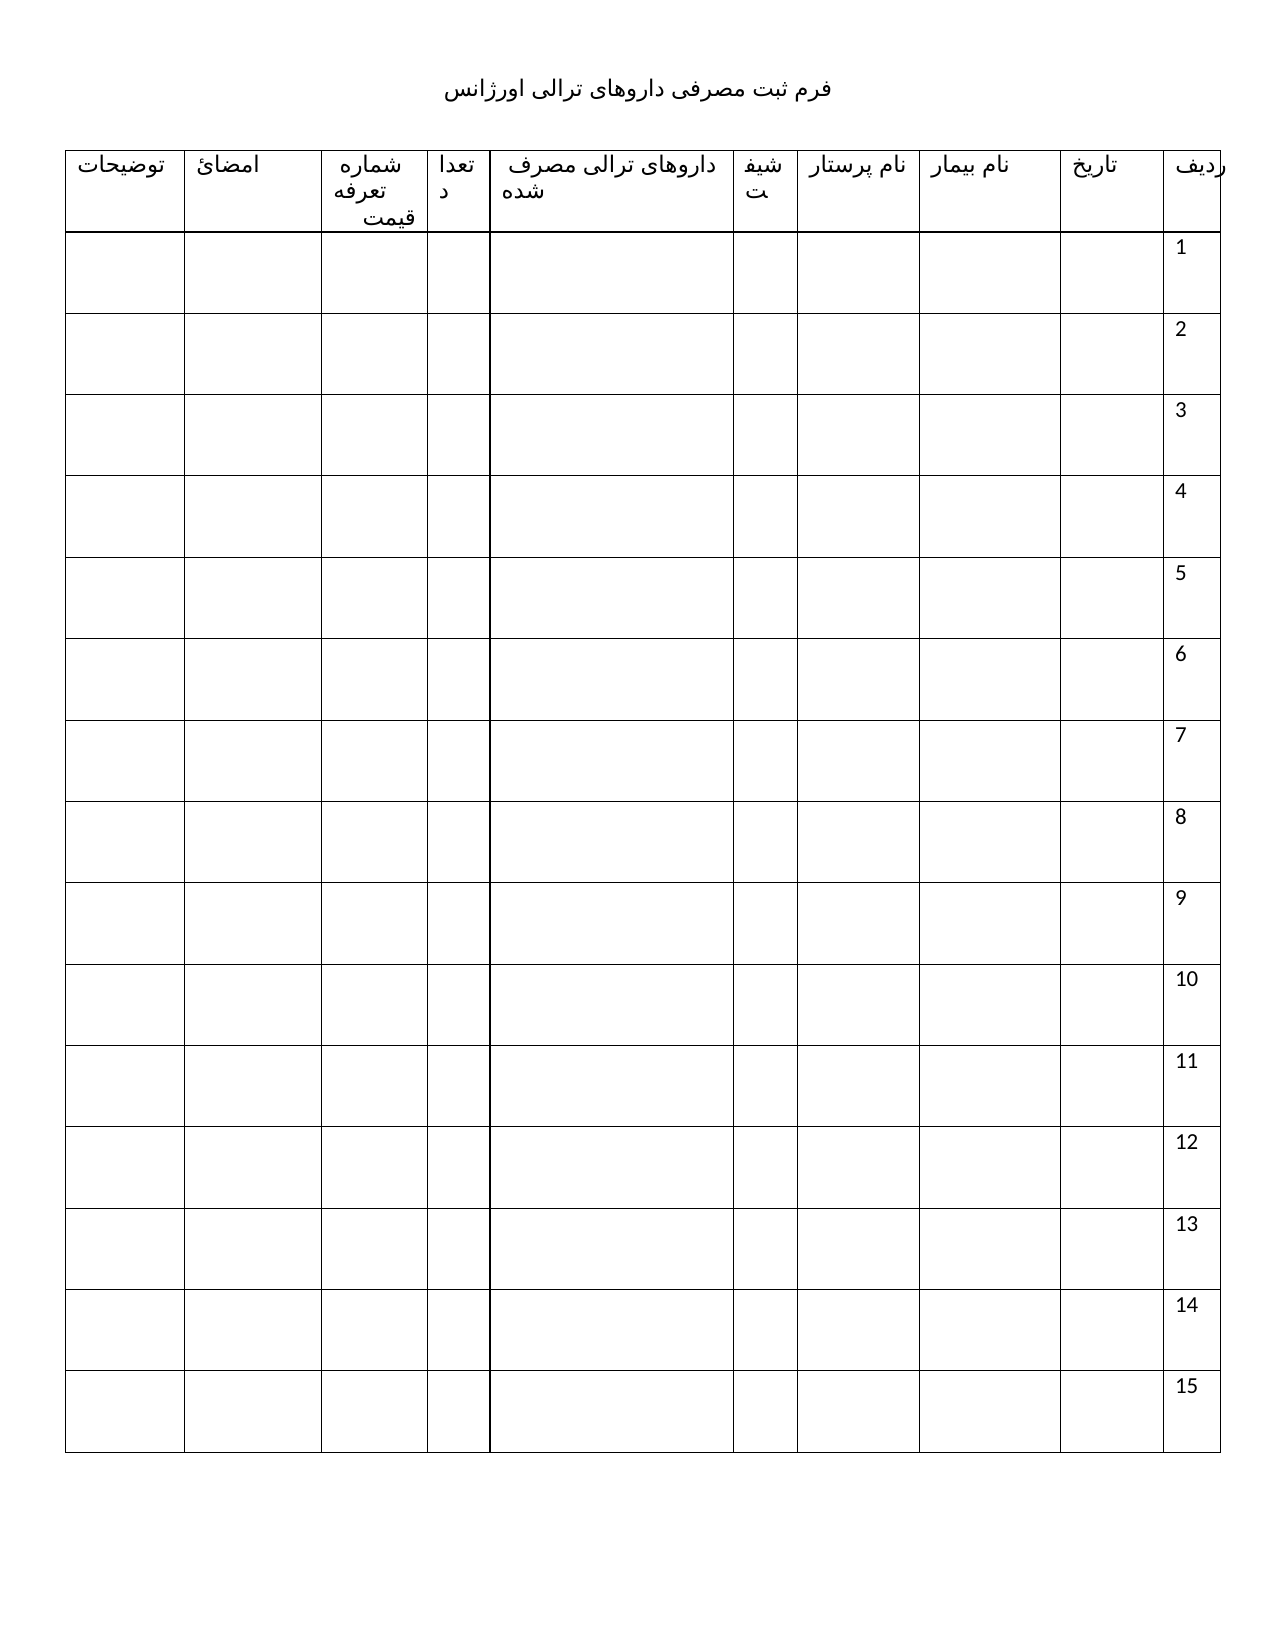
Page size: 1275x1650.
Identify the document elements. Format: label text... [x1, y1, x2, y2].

table_cell 4 [1164, 476, 1220, 557]
table_header تعداد [428, 151, 489, 231]
table_cell [798, 233, 919, 313]
table_header داروهای ترالی مصرف شده [491, 151, 733, 231]
table_header شماره تعرفه قیمت [322, 151, 427, 231]
table_cell [428, 314, 489, 394]
table_cell [1061, 965, 1163, 1045]
table_cell [185, 965, 321, 1045]
table_cell [322, 233, 427, 313]
table_cell [322, 476, 427, 557]
table_cell [920, 1127, 1060, 1208]
table_cell [428, 965, 489, 1045]
table_cell [798, 639, 919, 719]
table_cell [798, 314, 919, 394]
table_cell [185, 314, 321, 394]
table_cell [322, 1290, 427, 1370]
table_cell [920, 1209, 1060, 1289]
table_cell [185, 721, 321, 801]
table_cell [428, 802, 489, 882]
table_cell [920, 639, 1060, 719]
table_cell [185, 395, 321, 475]
table_cell [66, 314, 184, 394]
table_cell [491, 1209, 733, 1289]
table_cell [798, 558, 919, 638]
table_cell [322, 883, 427, 963]
table_cell [798, 1046, 919, 1126]
table_cell [185, 1371, 321, 1452]
table_header توضیحات [66, 151, 184, 231]
table_cell [428, 233, 489, 313]
table_cell [734, 965, 797, 1045]
table_cell [1061, 314, 1163, 394]
table_cell [734, 1046, 797, 1126]
table_cell [798, 965, 919, 1045]
table_cell 7 [1164, 721, 1220, 801]
table_cell [428, 558, 489, 638]
table_cell [185, 1209, 321, 1289]
table_cell [185, 233, 321, 313]
table_cell [428, 1127, 489, 1208]
table_header امضائ [185, 151, 321, 231]
table_cell [798, 395, 919, 475]
table_cell [185, 558, 321, 638]
table_cell [920, 1046, 1060, 1126]
table_cell [185, 1127, 321, 1208]
table_cell [1061, 1127, 1163, 1208]
table_cell [185, 883, 321, 963]
table_cell 10 [1164, 965, 1220, 1045]
table_cell [1061, 476, 1163, 557]
table_cell [491, 1290, 733, 1370]
table_cell [734, 802, 797, 882]
table_cell [428, 883, 489, 963]
table_cell [66, 883, 184, 963]
table_cell [322, 721, 427, 801]
table_cell [920, 883, 1060, 963]
table_cell [491, 476, 733, 557]
table_cell [920, 233, 1060, 313]
table_cell [428, 1371, 489, 1452]
table_cell [1061, 395, 1163, 475]
table_cell [1061, 1046, 1163, 1126]
table_cell [185, 1046, 321, 1126]
table_cell [66, 476, 184, 557]
table_cell [66, 1127, 184, 1208]
table_cell [428, 1209, 489, 1289]
table_cell [322, 1371, 427, 1452]
table_cell [491, 1127, 733, 1208]
table_cell [322, 1127, 427, 1208]
table_cell 3 [1164, 395, 1220, 475]
table_cell [798, 802, 919, 882]
table_cell [734, 639, 797, 719]
table_cell [428, 721, 489, 801]
table_cell [66, 1046, 184, 1126]
table_cell [322, 802, 427, 882]
table_cell [920, 395, 1060, 475]
table_cell [491, 802, 733, 882]
table_header شیفت [734, 151, 797, 231]
table_cell 15 [1164, 1371, 1220, 1452]
table_cell 14 [1164, 1290, 1220, 1370]
table_cell [920, 558, 1060, 638]
table_cell [185, 1290, 321, 1370]
table_cell [491, 395, 733, 475]
table_cell [798, 476, 919, 557]
table_cell [185, 802, 321, 882]
table_cell [185, 639, 321, 719]
table_cell [734, 395, 797, 475]
table_cell [798, 1209, 919, 1289]
table_cell [66, 558, 184, 638]
table_cell [798, 883, 919, 963]
table_header ردیف [1164, 151, 1220, 231]
table_cell [1061, 721, 1163, 801]
table_cell 8 [1164, 802, 1220, 882]
table_cell [734, 314, 797, 394]
table_cell 1 [1164, 233, 1220, 313]
table_cell 11 [1164, 1046, 1220, 1126]
table_cell [1061, 1290, 1163, 1370]
table_cell [66, 1371, 184, 1452]
table_cell [920, 721, 1060, 801]
table_cell [491, 558, 733, 638]
table_cell [491, 1046, 733, 1126]
table_header نام پرستار [798, 151, 919, 231]
table_cell [491, 639, 733, 719]
table_cell [66, 1209, 184, 1289]
table_cell [322, 558, 427, 638]
table_cell [66, 965, 184, 1045]
table_cell [66, 395, 184, 475]
table_cell [322, 395, 427, 475]
table_cell [428, 1290, 489, 1370]
table_header نام بیمار [920, 151, 1060, 231]
table_cell [322, 639, 427, 719]
table_cell [322, 1046, 427, 1126]
table_cell [322, 314, 427, 394]
table_cell [1061, 802, 1163, 882]
table_cell [66, 233, 184, 313]
table_cell [66, 802, 184, 882]
table_cell 6 [1164, 639, 1220, 719]
table_cell [66, 1290, 184, 1370]
table_cell [1061, 883, 1163, 963]
table_cell [734, 721, 797, 801]
table_cell [734, 883, 797, 963]
table_header تاریخ [1061, 151, 1163, 231]
table_cell [734, 233, 797, 313]
table_cell [734, 1127, 797, 1208]
table_cell [734, 558, 797, 638]
table_cell [491, 1371, 733, 1452]
table_cell [920, 1371, 1060, 1452]
table_cell [920, 965, 1060, 1045]
table_cell [1061, 1209, 1163, 1289]
table_cell [66, 721, 184, 801]
table_cell [920, 1290, 1060, 1370]
table_cell [920, 314, 1060, 394]
table_cell [798, 1290, 919, 1370]
table_cell [491, 721, 733, 801]
table_cell [322, 965, 427, 1045]
table_cell [1061, 1371, 1163, 1452]
table_cell 2 [1164, 314, 1220, 394]
table_cell 13 [1164, 1209, 1220, 1289]
table_cell [428, 1046, 489, 1126]
table_cell [491, 965, 733, 1045]
table_cell [66, 639, 184, 719]
table_cell [491, 883, 733, 963]
table_cell [322, 1209, 427, 1289]
table_cell [1061, 233, 1163, 313]
table_cell [491, 314, 733, 394]
table_cell 12 [1164, 1127, 1220, 1208]
table_cell [920, 476, 1060, 557]
table_cell [428, 639, 489, 719]
table_cell [798, 1127, 919, 1208]
table_cell [734, 1371, 797, 1452]
table_cell [1061, 558, 1163, 638]
table_cell [428, 395, 489, 475]
table_cell [734, 476, 797, 557]
table_cell [428, 476, 489, 557]
table_cell [1061, 639, 1163, 719]
table_cell 5 [1164, 558, 1220, 638]
table_cell [920, 802, 1060, 882]
table_cell [185, 476, 321, 557]
table_cell [491, 233, 733, 313]
table_cell 9 [1164, 883, 1220, 963]
table_cell [798, 1371, 919, 1452]
table_cell [798, 721, 919, 801]
table_cell [734, 1290, 797, 1370]
table_cell [734, 1209, 797, 1289]
